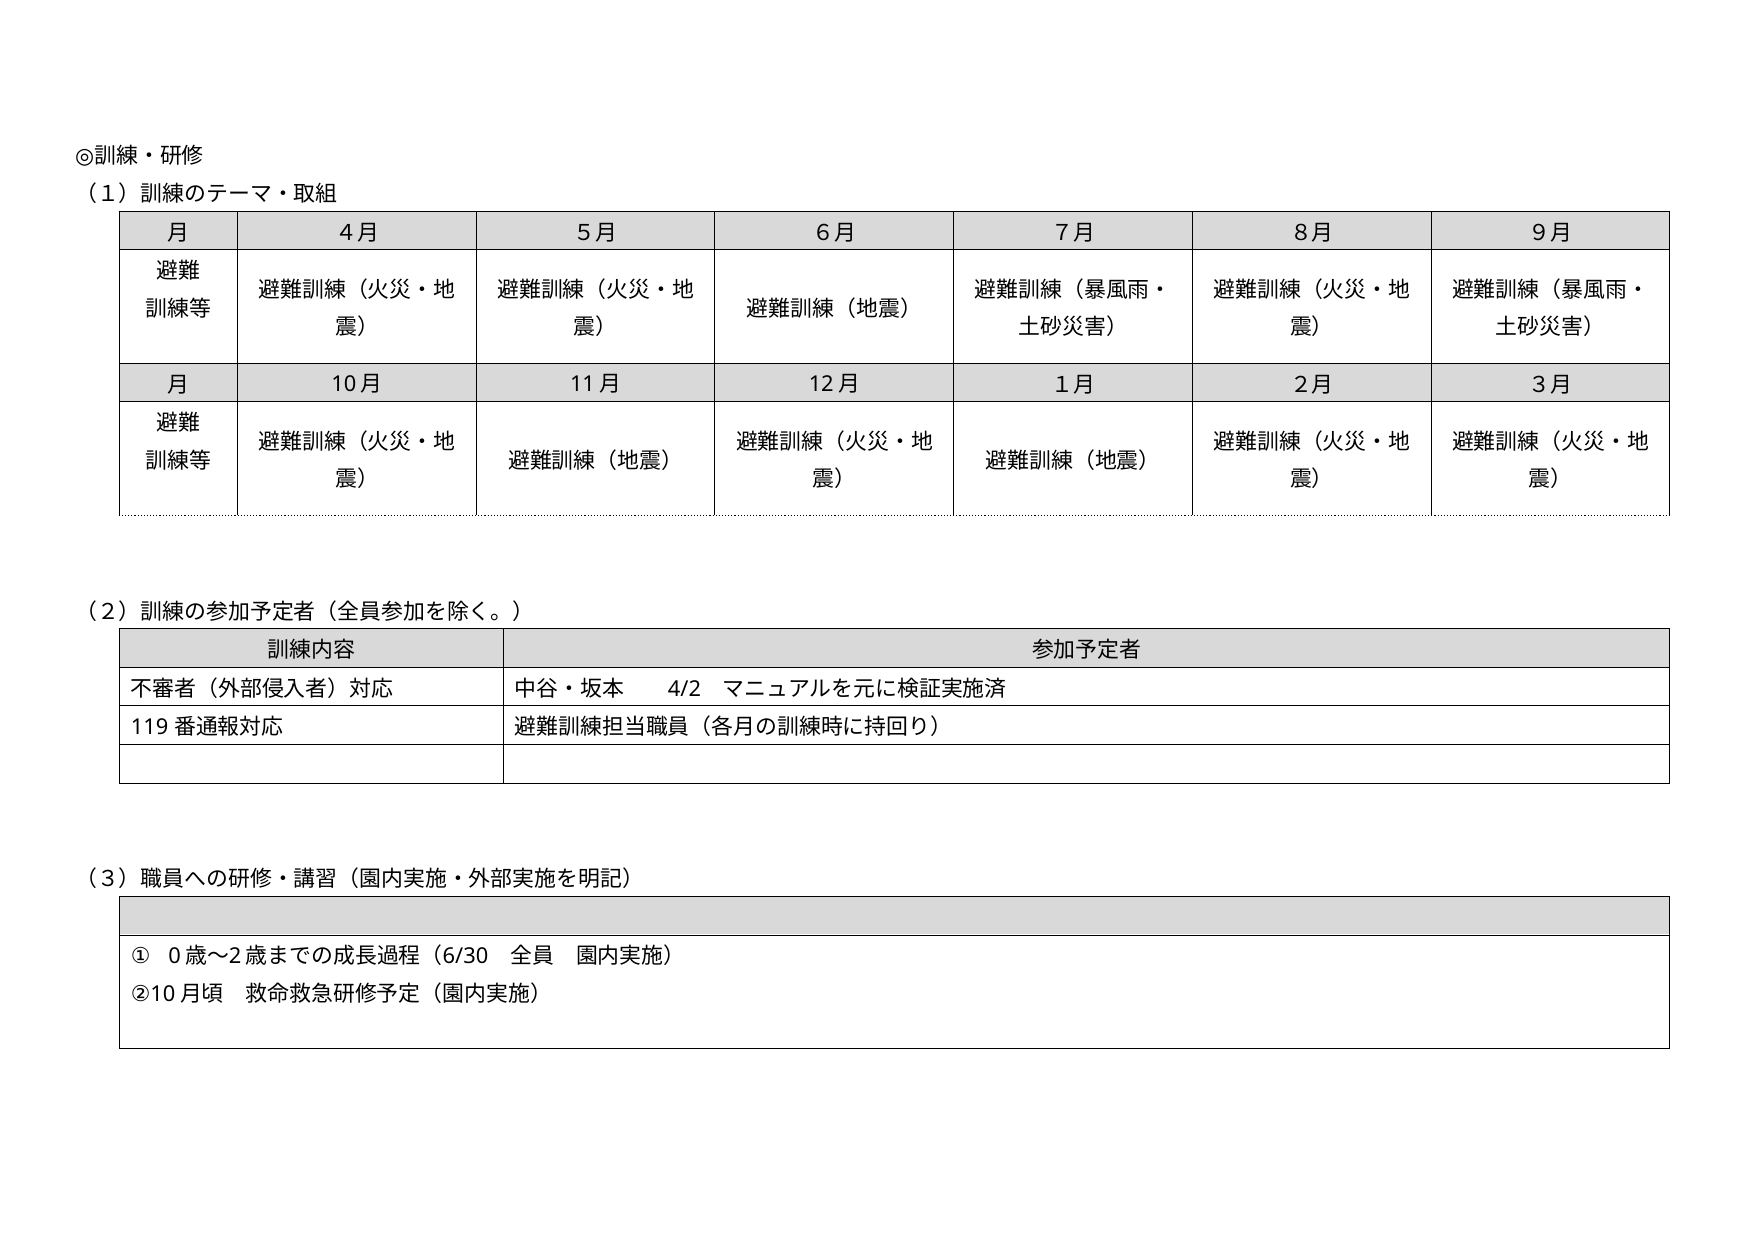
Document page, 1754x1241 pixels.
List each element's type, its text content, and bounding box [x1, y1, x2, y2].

table_cell 避難 訓練等 [120, 402, 237, 515]
table_cell １月 [954, 364, 1192, 401]
table_cell 避難訓練（火災・地震） [238, 402, 476, 515]
text （２）訓練の参加予定者（全員参加を除く。） [75, 591, 1679, 628]
table_cell 避難訓練（火災・地震） [1193, 250, 1431, 363]
table_cell 避難 訓練等 [120, 250, 237, 363]
table_cell ３月 [1432, 364, 1669, 401]
text ◎訓練・研修 [75, 136, 1679, 173]
table_cell 避難訓練（火災・地震） [1432, 402, 1669, 515]
table_cell 避難訓練（火災・地震） [1193, 402, 1431, 515]
table_cell 10月 [238, 364, 476, 401]
table_cell 月 [120, 364, 237, 401]
text （１）訓練のテーマ・取組 [75, 173, 1679, 211]
table_cell 避難訓練（火災・地震） [477, 250, 714, 363]
table_cell 避難訓練（火災・地震） [715, 402, 953, 515]
table_header 参加予定者 [504, 629, 1669, 667]
table_cell 避難訓練（火災・地震） [238, 250, 476, 363]
table_header ７月 [954, 212, 1192, 249]
table_cell 避難訓練（暴風雨・土砂災害） [954, 250, 1192, 363]
table_header 訓練内容 [120, 629, 503, 667]
table_cell 避難訓練（地震） [715, 250, 953, 363]
text （３）職員への研修・講習（園内実施・外部実施を明記） [75, 858, 1679, 896]
table_header ６月 [715, 212, 953, 249]
table_cell 0歳～2歳までの成長過程（6/30 全員 園内実施） ②10月頃 救命救急研修予定（園内実施） [120, 936, 1669, 1048]
table_cell 避難訓練（地震） [954, 402, 1192, 515]
table_cell 避難訓練担当職員（各月の訓練時に持回り） [504, 706, 1669, 744]
table_cell ２月 [1193, 364, 1431, 401]
table_cell [504, 745, 1669, 782]
table_header [120, 897, 1669, 934]
table_header ５月 [477, 212, 714, 249]
table_header ４月 [238, 212, 476, 249]
table_cell 12月 [715, 364, 953, 401]
table_cell 11月 [477, 364, 714, 401]
table_cell 中谷・坂本 4/2 マニュアルを元に検証実施済 [504, 668, 1669, 705]
table_cell 避難訓練（暴風雨・土砂災害） [1432, 250, 1669, 363]
table_cell 避難訓練（地震） [477, 402, 714, 515]
table_cell 119 番通報対応 [120, 706, 503, 744]
table_cell 不審者（外部侵入者）対応 [120, 668, 503, 705]
table_header ８月 [1193, 212, 1431, 249]
table_header ９月 [1432, 212, 1669, 249]
table_header 月 [120, 212, 237, 249]
table_cell [120, 745, 503, 782]
